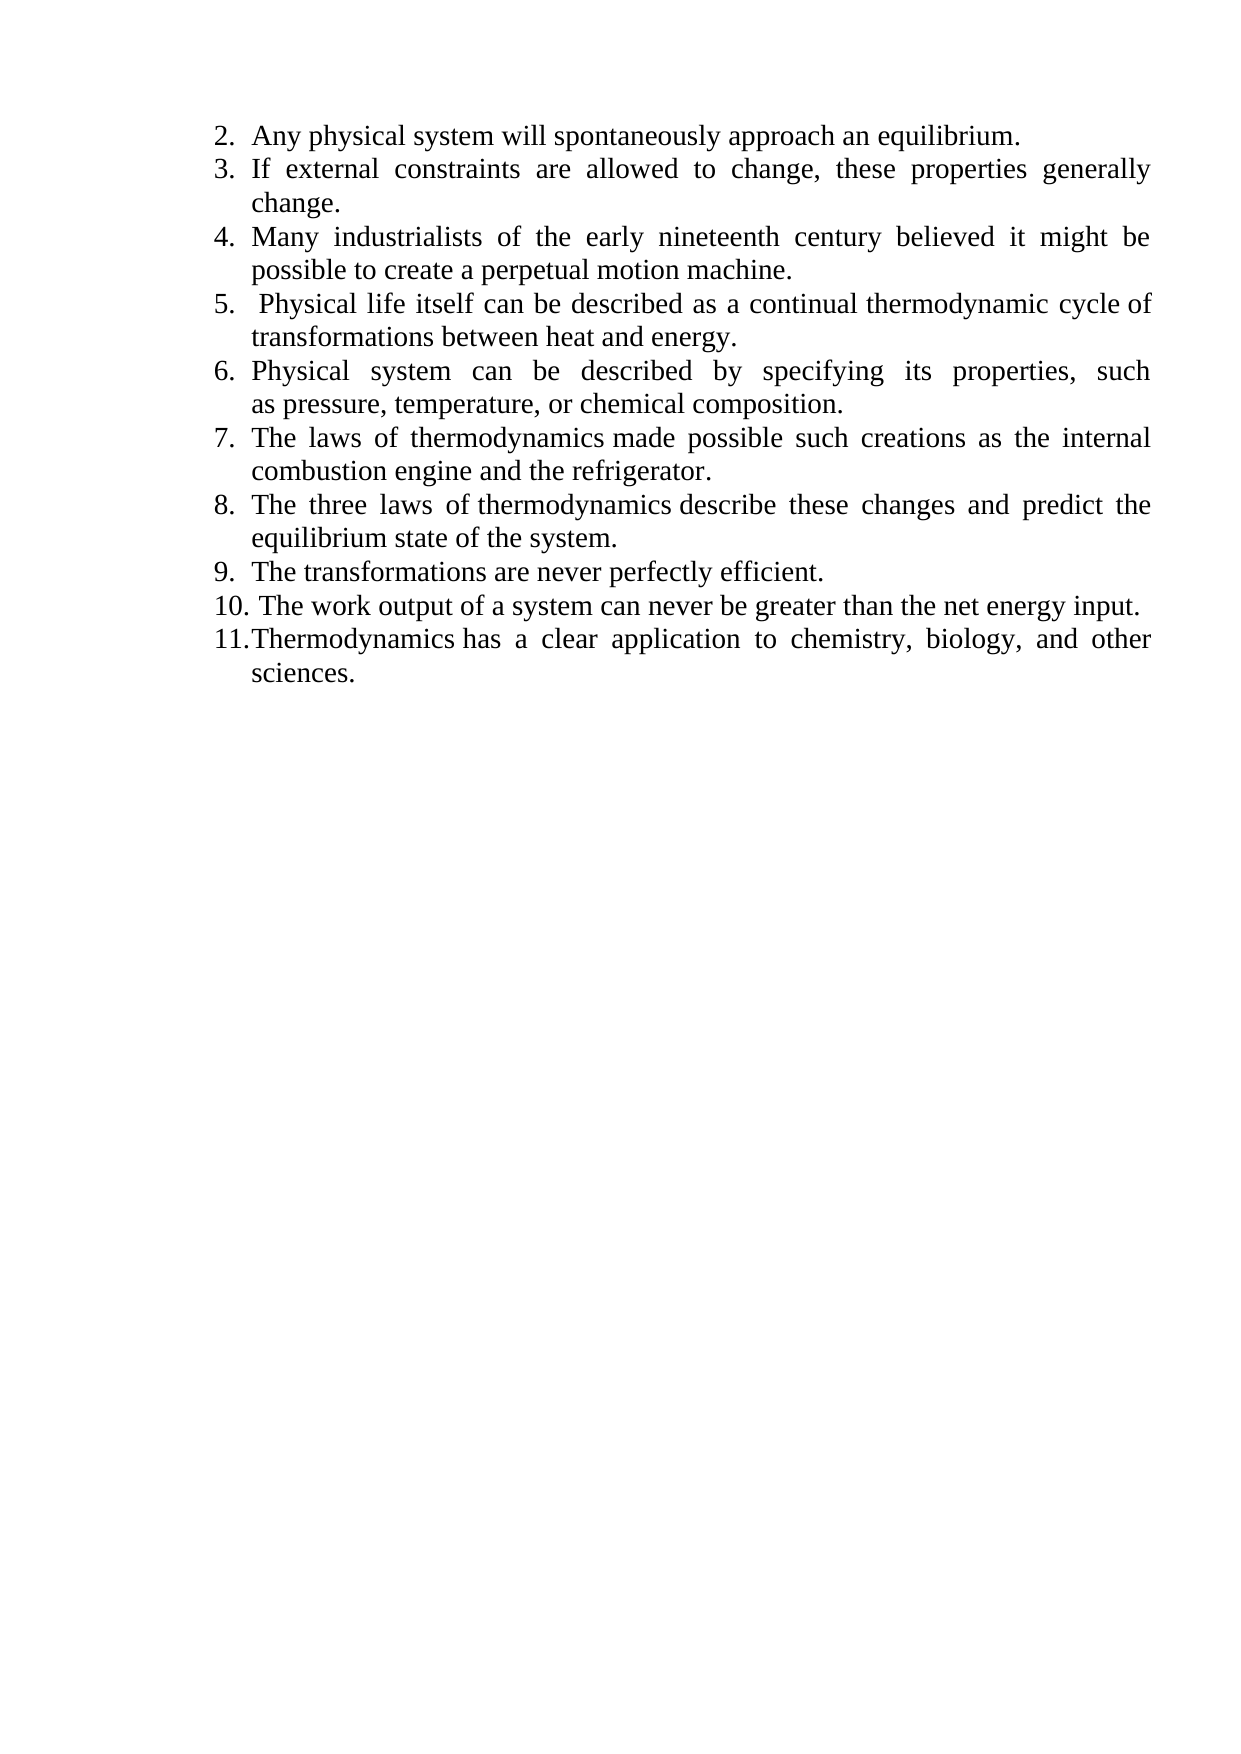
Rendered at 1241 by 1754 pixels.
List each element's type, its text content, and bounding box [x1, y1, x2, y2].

list Any physical system will spontaneously approach an equilibrium. [213, 118, 1152, 152]
list The transformations are never perfectly efficient. [213, 554, 1152, 588]
list If external constraints are allowed to change, these properties generally change. [213, 152, 1152, 219]
list Physical system can be described by specifying its properties, such as pressure, temperature, or chemical composition. [213, 353, 1152, 420]
list Thermodynamics has a clear application to chemistry, biology, and other sciences. [213, 621, 1152, 688]
list Many industrialists of the early nineteenth century believed it might be possible to create a perpetual motion machine. [213, 219, 1152, 286]
list The laws of thermodynamics made possible such creations as the internal combustion engine and the refrigerator. [213, 420, 1152, 487]
list The work output of a system can never be greater than the net energy input. [213, 588, 1152, 621]
list The three laws of thermodynamics describe these changes and predict the equilibrium state of the system. [213, 487, 1152, 554]
list Physical life itself can be described as a continual thermodynamic cycle of transformations between heat and energy. [213, 286, 1152, 353]
